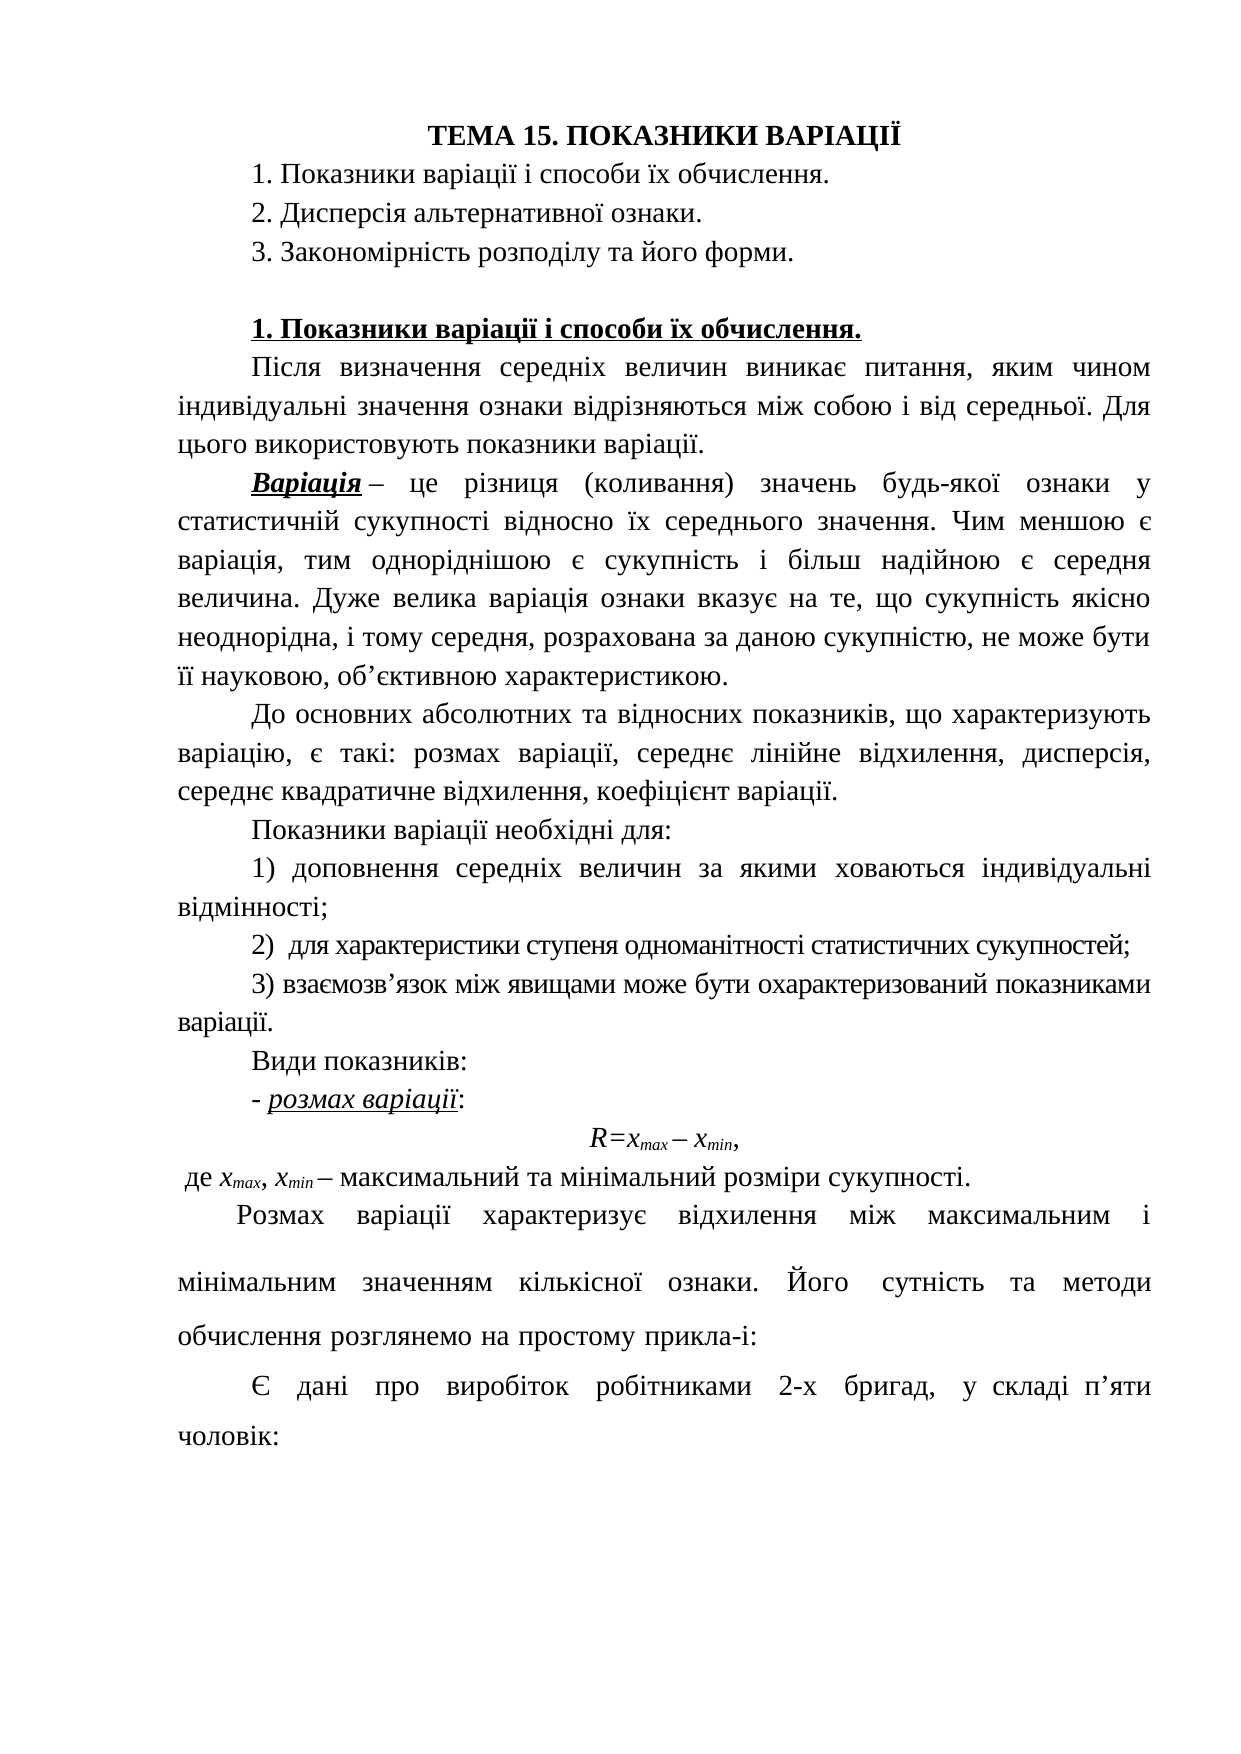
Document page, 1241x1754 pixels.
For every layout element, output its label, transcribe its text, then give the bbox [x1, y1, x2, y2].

text 1. Показники варіації і способи їх обчислення. [177, 311, 1152, 344]
text 2. Дисперсія альтернативної ознаки. [177, 195, 1152, 229]
text 3) взаємозв’язок між явищами може бути охарактеризований показниками варіації. [177, 966, 1152, 1038]
text ТЕМА 15. ПОКАЗНИКИ ВАРІАЦІЇ [177, 118, 1152, 152]
text Види показників: [177, 1043, 1152, 1077]
text - розмах варіації: [177, 1082, 1152, 1115]
text Варіація – це різниця (коливання) значень будь-якої ознаки у статистичній сукупності відносно їх середнього значення. Чим меншою є варіація, тим одноріднішою є сукупність і більш надійною є середня величина. Дуже велика варіація ознаки вказує на те, що сукупність якісно неоднорідна, і тому середня, розрахована за даною сукупністю, не може бути її науковою, об’єктивною характеристикою. [177, 465, 1152, 691]
text Показники варіації необхідні для: [177, 812, 1152, 845]
text Після визначення середніх величин виникає питання, яким чином індивідуальні значення ознаки відрізняються між собою і від середньої. Для цього використовують показники варіації. [177, 349, 1152, 460]
text До основних абсолютних та відносних показників, що характеризують варіацію, є такі: розмах варіації, середнє лінійне відхилення, дисперсія, середнє квадратичне відхилення, коефіцієнт варіації. [177, 696, 1152, 807]
text 1) доповнення середніх величин за якими ховаються індивідуальні відмінності; [177, 850, 1152, 922]
text 1. Показники варіації і способи їх обчислення. [177, 157, 1152, 190]
text Є дані про виробіток робітниками 2-х бригад, у складі п’яти чоловік: [177, 1368, 1152, 1452]
text де xmax, xmin – максимальний та мінімальний розміри сукупності. [177, 1159, 1152, 1192]
text 3. Закономірність розподілу та його форми. [177, 234, 1152, 267]
text 2) для характеристики ступеня одноманітності статистичних сукупностей; [177, 927, 1152, 961]
text Розмах варіації характеризує відхилення між максимальним і мінімальним значенням кількісної ознаки. Його сутність та методи обчислення розглянемо на простому прикла-і: [177, 1197, 1152, 1351]
text R=xmax – xmin, [177, 1120, 1152, 1154]
